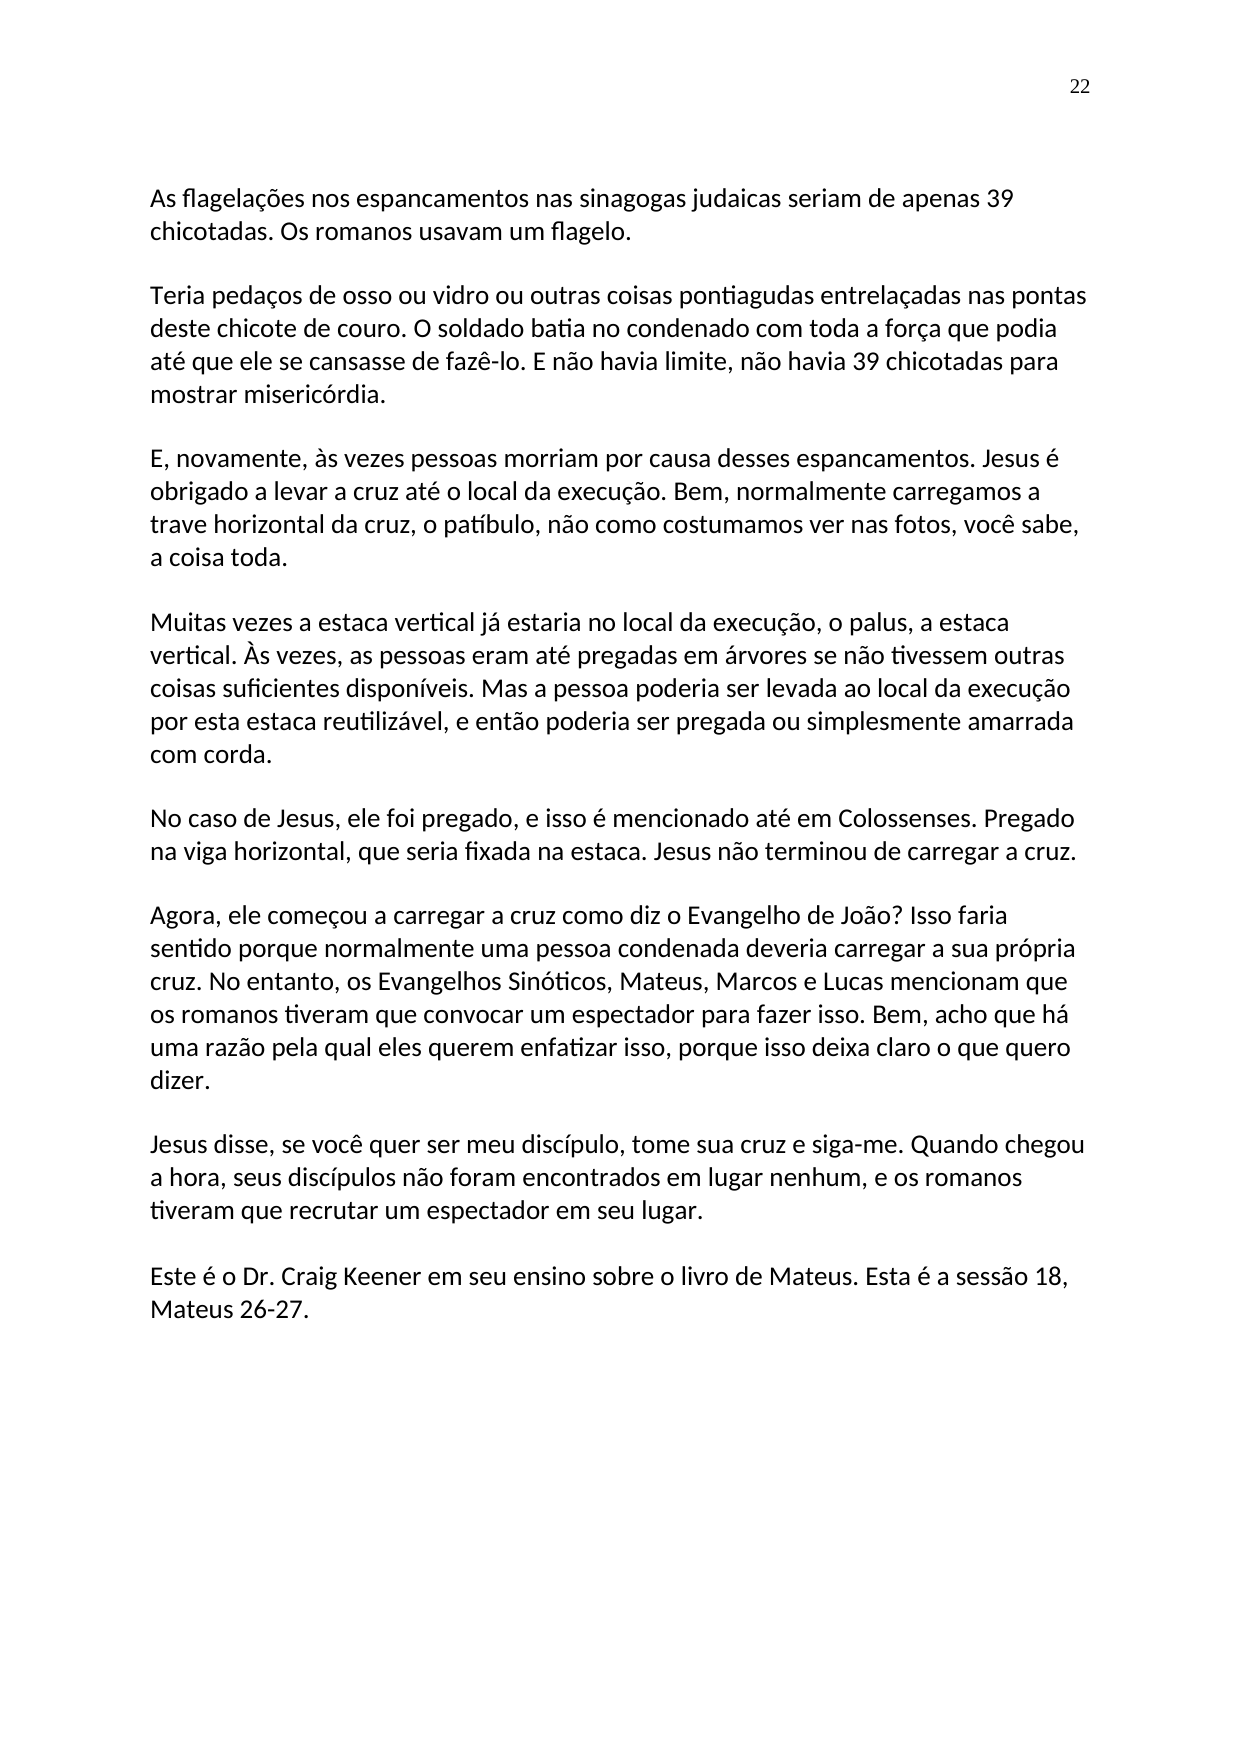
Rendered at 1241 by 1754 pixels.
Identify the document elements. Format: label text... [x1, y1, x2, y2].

text Teria pedaços de osso ou vidro ou outras coisas pontiagudas entrelaçadas nas pontas deste chicote de couro. O soldado batia no condenado com toda a força que podia até que ele se cansasse de fazê-lo. E não havia limite, não havia 39 chicotadas para mostrar misericórdia. [150, 278, 1090, 410]
text Muitas vezes a estaca vertical já estaria no local da execução, o palus, a estaca vertical. Às vezes, as pessoas eram até pregadas em árvores se não tivessem outras coisas suficientes disponíveis. Mas a pessoa poderia ser levada ao local da execução por esta estaca reutilizável, e então poderia ser pregada ou simplesmente amarrada com corda. [150, 605, 1090, 770]
text No caso de Jesus, ele foi pregado, e isso é mencionado até em Colossenses. Pregado na viga horizontal, que seria fixada na estaca. Jesus não terminou de carregar a cruz. [150, 801, 1090, 867]
text E, novamente, às vezes pessoas morriam por causa desses espancamentos. Jesus é obrigado a levar a cruz até o local da execução. Bem, normalmente carregamos a trave horizontal da cruz, o patíbulo, não como costumamos ver nas fotos, você sabe, a coisa toda. [150, 442, 1090, 574]
text As flagelações nos espancamentos nas sinagogas judaicas seriam de apenas 39 chicotadas. Os romanos usavam um flagelo. [150, 181, 1090, 247]
text Jesus disse, se você quer ser meu discípulo, tome sua cruz e siga-me. Quando chegou a hora, seus discípulos não foram encontrados em lugar nenhum, e os romanos tiveram que recrutar um espectador em seu lugar. Este é o Dr. Craig Keener em seu ensino sobre o livro de Mateus. Esta é a sessão 18, Mateus 26-27. [150, 1127, 1090, 1326]
text Agora, ele começou a carregar a cruz como diz o Evangelho de João? Isso faria sentido porque normalmente uma pessoa condenada deveria carregar a sua própria cruz. No entanto, os Evangelhos Sinóticos, Mateus, Marcos e Lucas mencionam que os romanos tiveram que convocar um espectador para fazer isso. Bem, acho que há uma razão pela qual eles querem enfatizar isso, porque isso deixa claro o que quero dizer. [150, 898, 1090, 1096]
